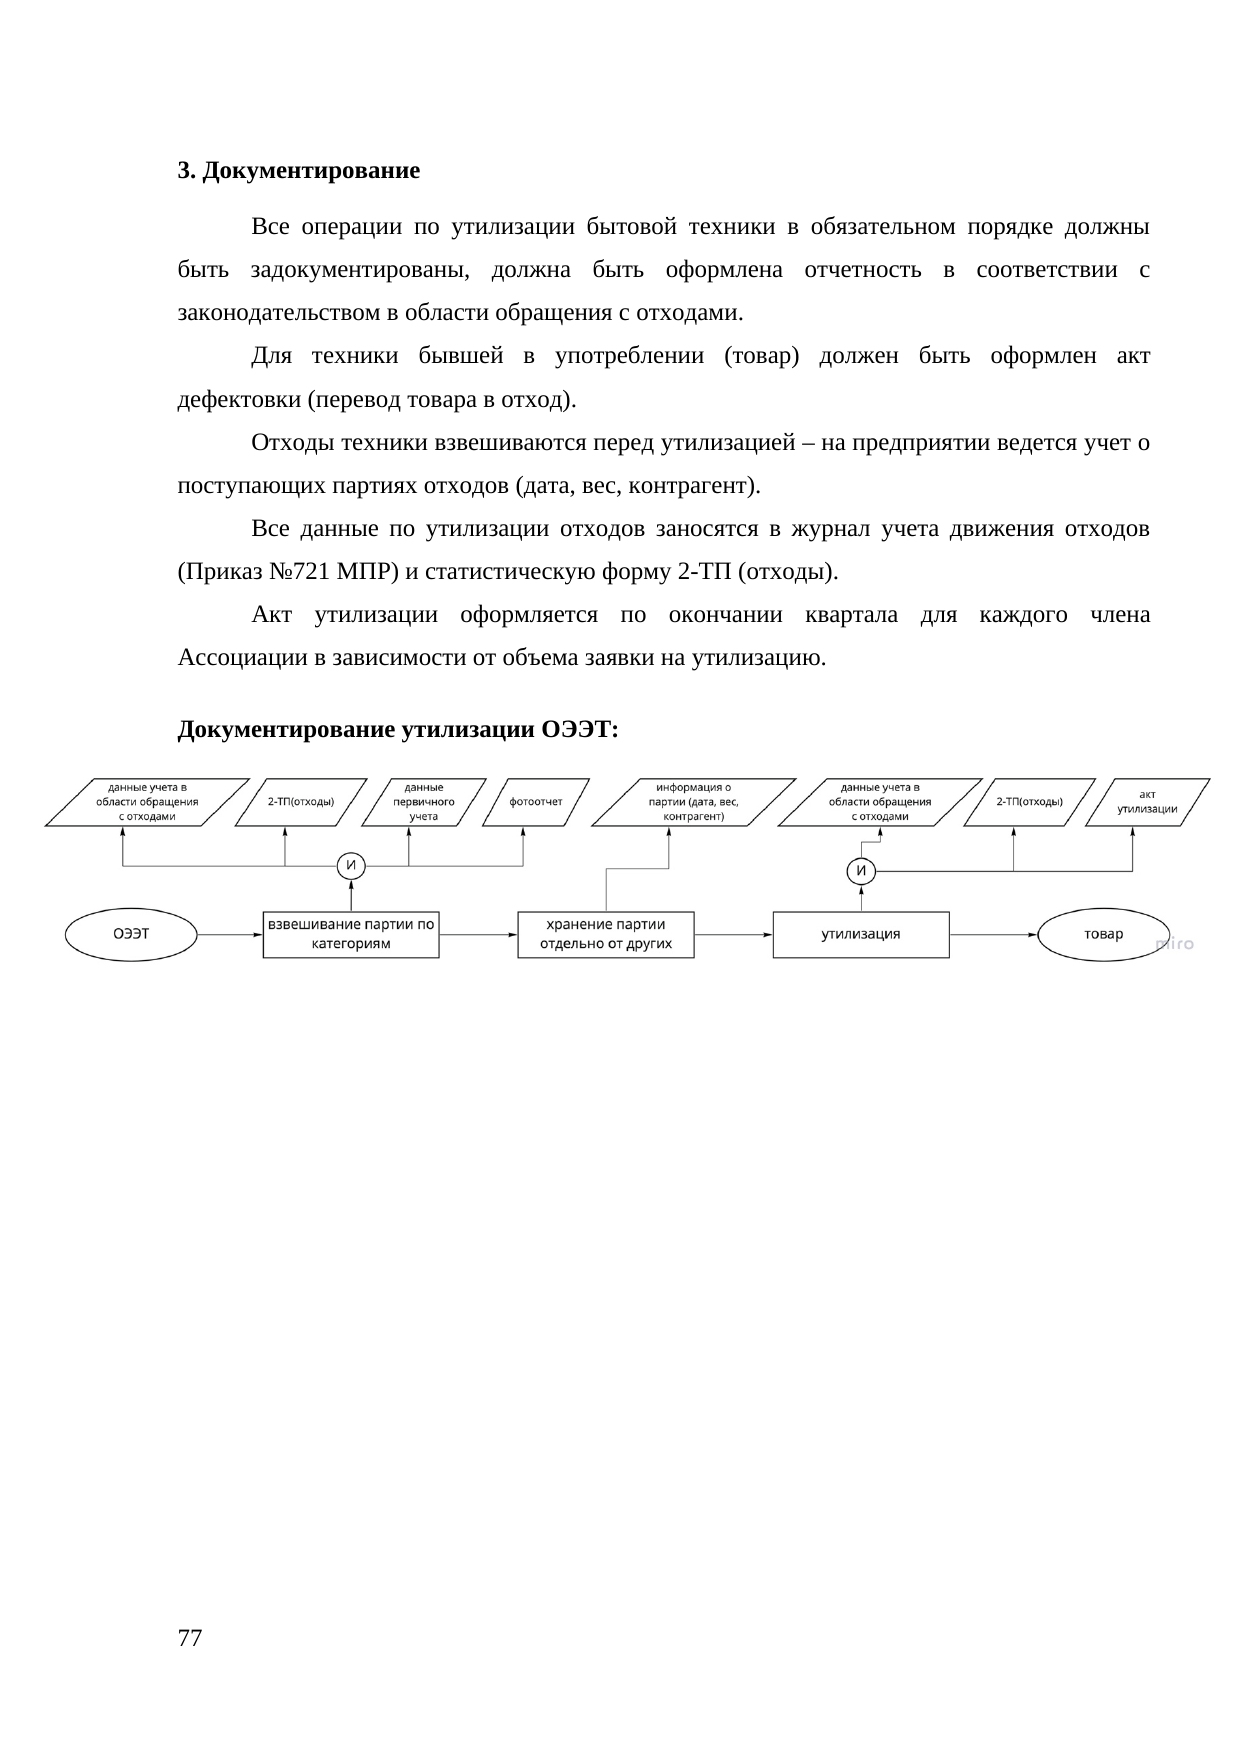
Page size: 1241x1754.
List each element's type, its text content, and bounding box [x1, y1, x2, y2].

text Все данные по утилизации отходов заносятся в журнал учета движения отходов (Приказ №721 МПР) и статистическую форму 2-ТП (отходы). [177, 513, 1152, 585]
text Документирование утилизации ОЭЭТ: [177, 714, 1152, 743]
picture [31, 767, 1221, 977]
text Для техники бывшей в употреблении (товар) должен быть оформлен акт дефектовки (перевод товара в отход). [177, 341, 1152, 412]
text Все операции по утилизации бытовой техники в обязательном порядке должны быть задокументированы, должна быть оформлена отчетность в соответствии с законодательством в области обращения с отходами. [177, 211, 1152, 326]
text Отходы техники взвешиваются перед утилизацией – на предприятии ведется учет о поступающих партиях отходов (дата, вес, контрагент). [177, 427, 1152, 499]
text Акт утилизации оформляется по окончании квартала для каждого члена Ассоциации в зависимости от объема заявки на утилизацию. [177, 599, 1152, 671]
subtitle 3. Документирование [177, 156, 1152, 184]
